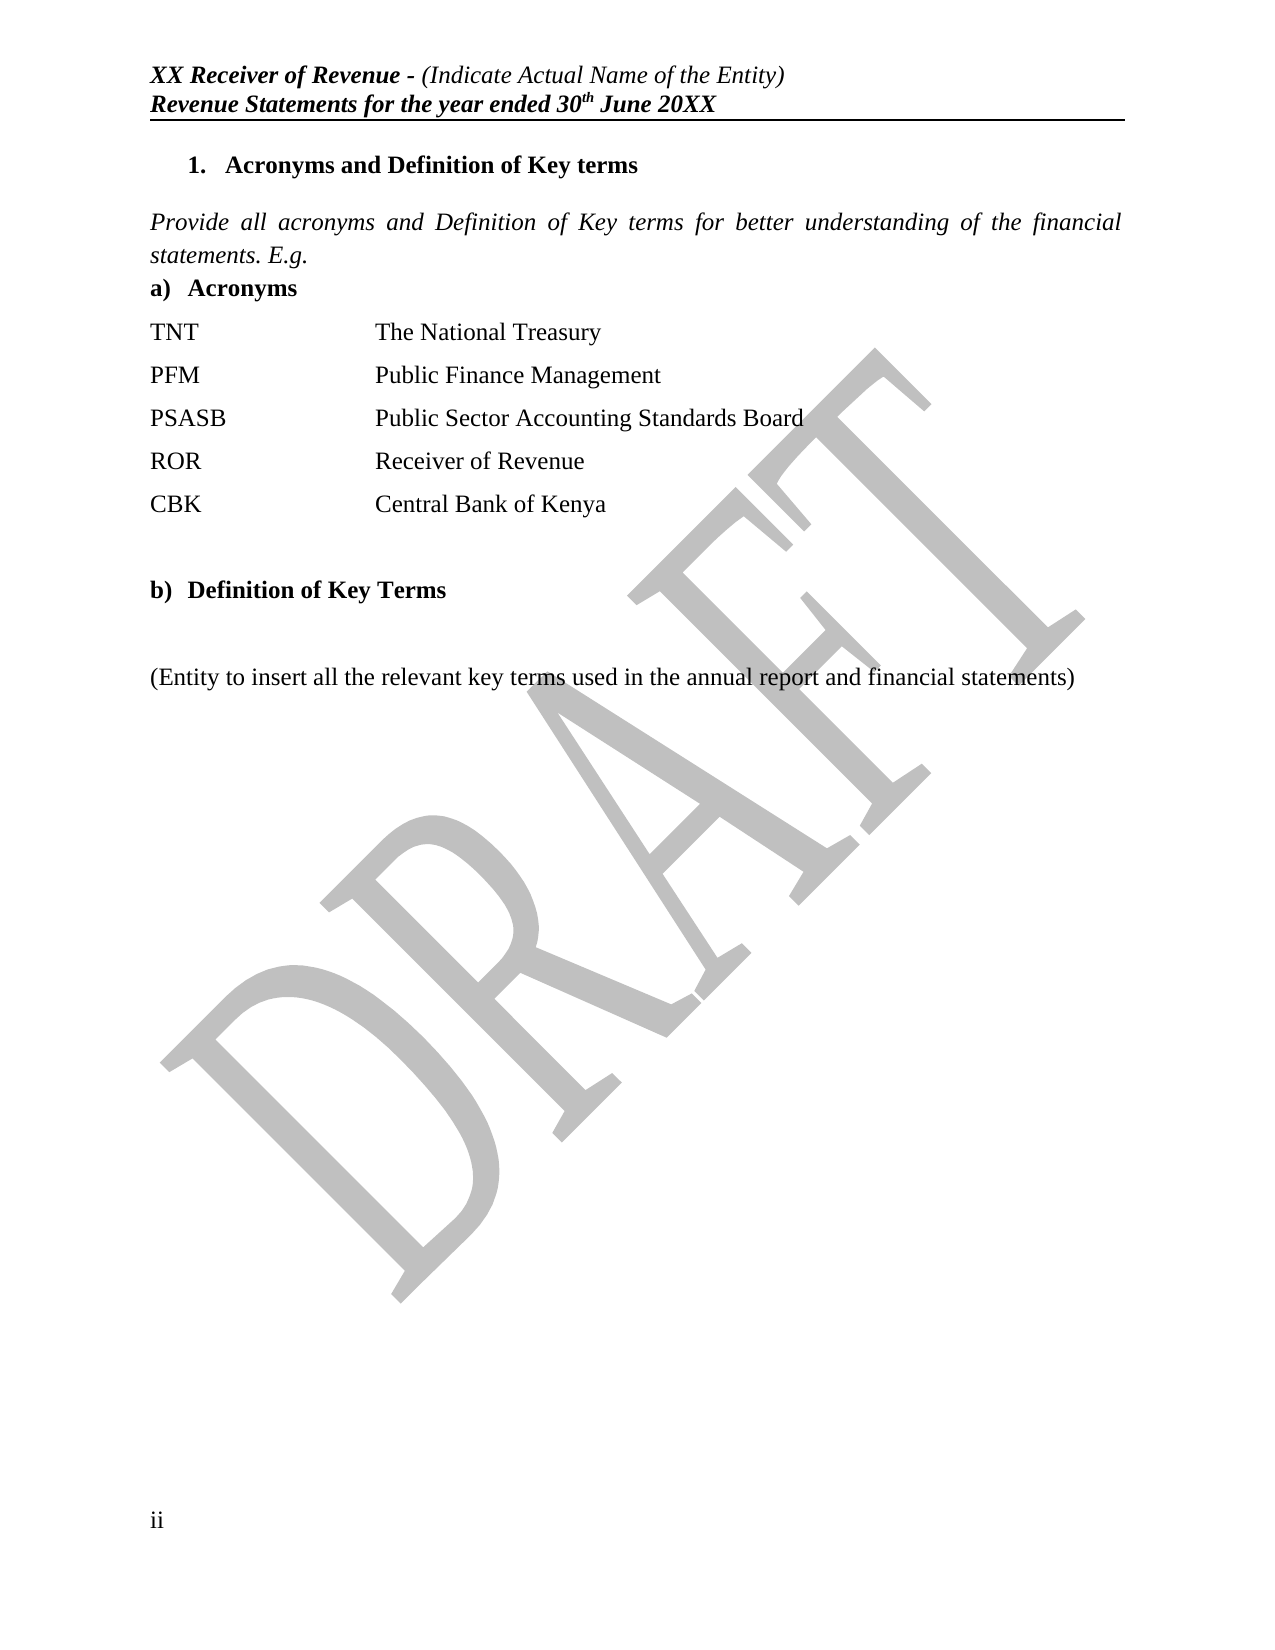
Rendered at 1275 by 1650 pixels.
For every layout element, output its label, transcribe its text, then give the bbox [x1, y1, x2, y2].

list Definition of Key Terms [150, 575, 1125, 604]
text (Entity to insert all the relevant key terms used in the annual report and financial statements) [150, 662, 1125, 690]
subtitle Acronyms and Definition of Key terms [187, 150, 1125, 179]
text Provide all acronyms and Definition of Key terms for better understanding of the financial statements. E.g. [150, 207, 1125, 269]
text PSASB Public Sector Accounting Standards Board [150, 403, 1125, 432]
text CBK Central Bank of Kenya [150, 489, 1125, 518]
text TNT The National Treasury [150, 317, 1125, 345]
list Acronyms [150, 273, 1125, 302]
text ROR Receiver of Revenue [150, 446, 1125, 475]
text PFM Public Finance Management [150, 360, 1125, 388]
